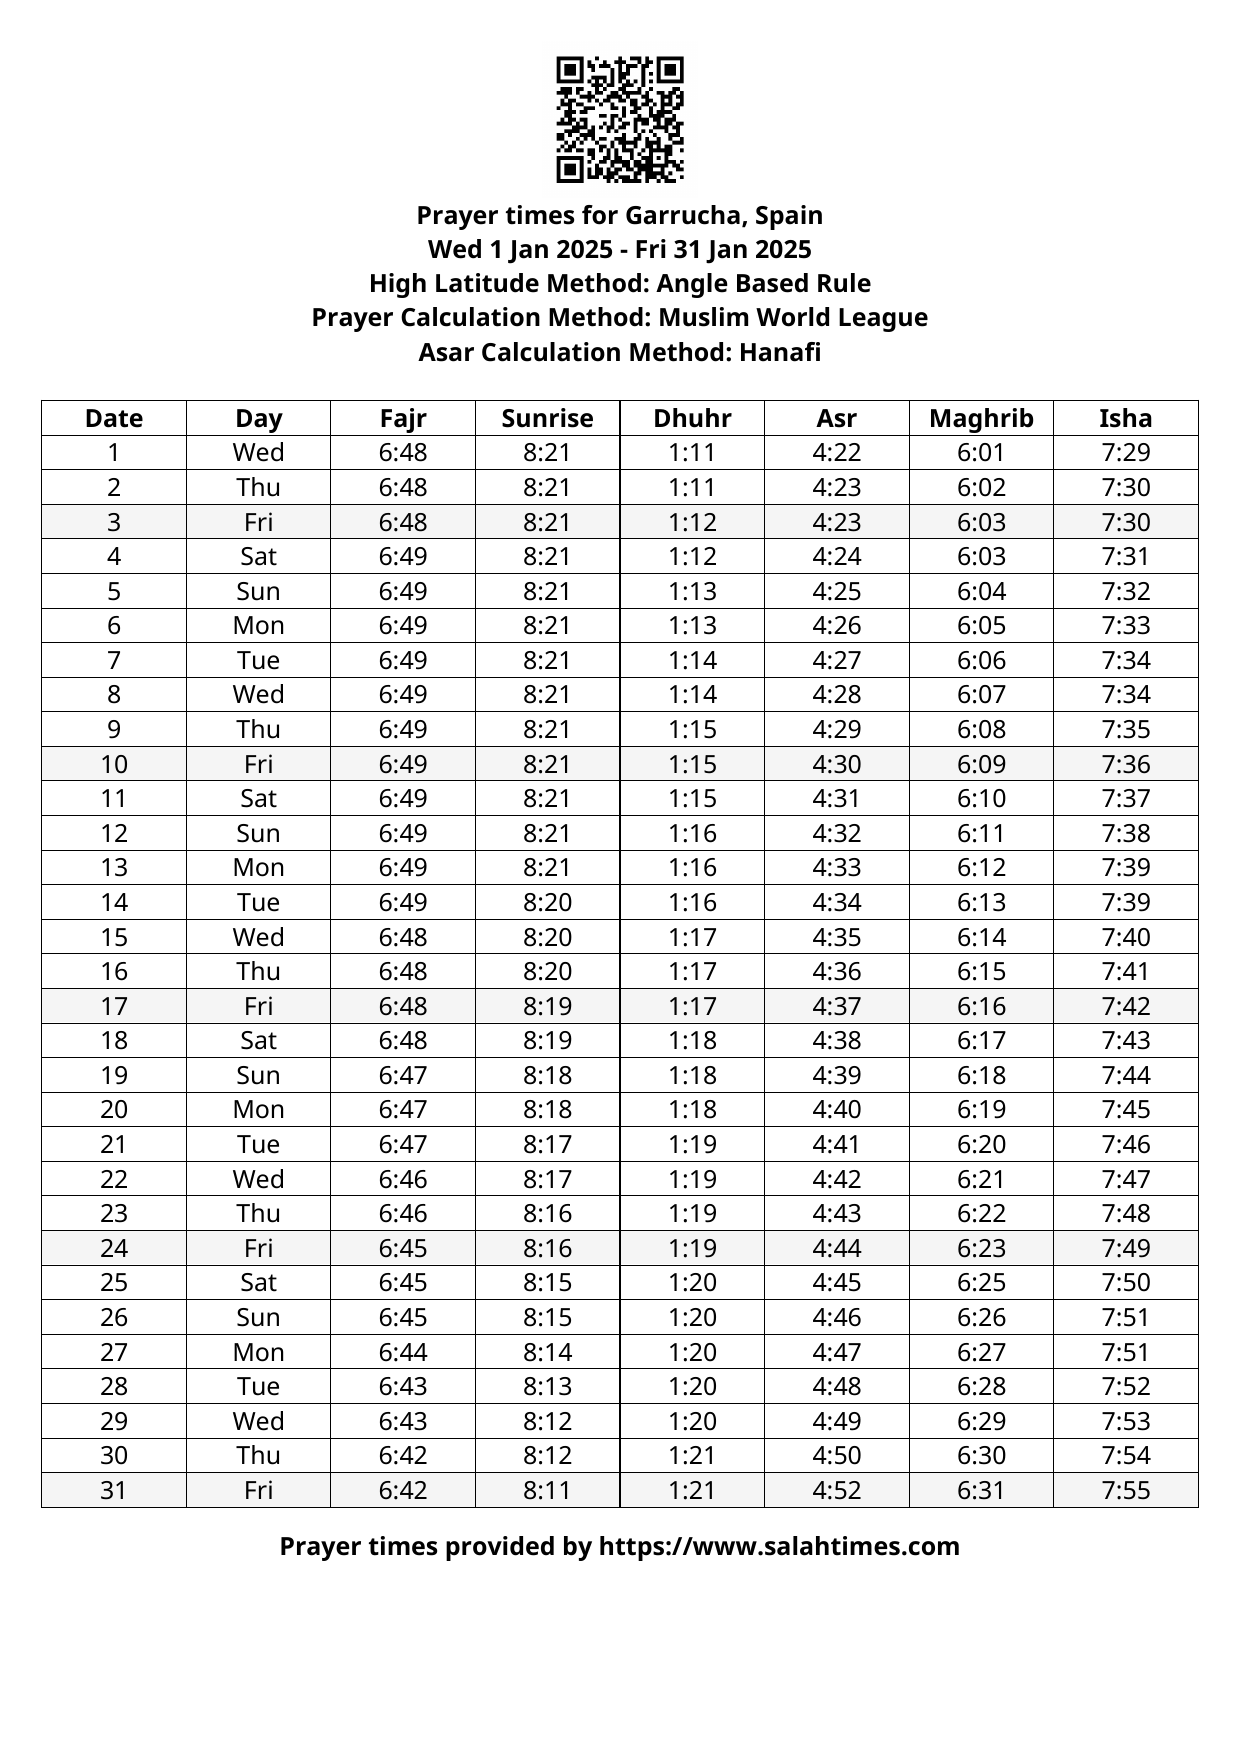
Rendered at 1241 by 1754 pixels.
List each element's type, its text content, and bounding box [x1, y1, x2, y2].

table_cell Mon [187, 1093, 330, 1126]
table_cell 8:15 [476, 1266, 619, 1299]
table_cell 8:20 [476, 954, 619, 988]
table_cell 6:49 [331, 747, 475, 780]
table_cell 6:16 [910, 989, 1053, 1022]
table_cell 8:20 [476, 920, 619, 953]
text Prayer times for Garrucha, Spain [42, 198, 1198, 232]
table_cell 4:43 [765, 1196, 909, 1230]
table_cell 17 [42, 989, 186, 1022]
table_cell 23 [42, 1196, 186, 1230]
table_cell 6:42 [331, 1439, 475, 1472]
table_cell 8:21 [476, 747, 619, 780]
table_cell 7:42 [1054, 989, 1198, 1022]
table_cell 7:30 [1054, 505, 1198, 538]
table_cell 4:29 [765, 712, 909, 746]
table_cell 6:49 [331, 539, 475, 573]
table_cell 8:21 [476, 436, 619, 469]
table_cell 6:49 [331, 885, 475, 919]
table_cell 6:02 [910, 470, 1053, 504]
table_cell 18 [42, 1024, 186, 1057]
table_cell 6:45 [331, 1266, 475, 1299]
table_cell Tue [187, 1127, 330, 1161]
table_cell 4:31 [765, 781, 909, 815]
table_cell 6:22 [910, 1196, 1053, 1230]
table_cell 7:39 [1054, 851, 1198, 884]
text High Latitude Method: Angle Based Rule [42, 266, 1198, 300]
table_cell 6:26 [910, 1300, 1053, 1334]
table_cell 4:24 [765, 539, 909, 573]
table_cell Tue [187, 1369, 330, 1403]
table_cell 4:34 [765, 885, 909, 919]
table_cell 7:48 [1054, 1196, 1198, 1230]
table_cell 6:03 [910, 539, 1053, 573]
table_cell 4:45 [765, 1266, 909, 1299]
table_cell 8:20 [476, 885, 619, 919]
table_cell 25 [42, 1266, 186, 1299]
table_cell 12 [42, 816, 186, 849]
table_cell 22 [42, 1162, 186, 1195]
table_cell 6:11 [910, 816, 1053, 849]
table_cell 1:12 [621, 539, 764, 573]
table_cell 1:19 [621, 1127, 764, 1161]
table_cell 6:49 [331, 712, 475, 746]
table_cell 6:07 [910, 678, 1053, 711]
table_cell 8:19 [476, 1024, 619, 1057]
table_cell 19 [42, 1058, 186, 1092]
table_cell 6:49 [331, 609, 475, 642]
table_cell 16 [42, 954, 186, 988]
table_cell 7 [42, 643, 186, 677]
table_cell 8:16 [476, 1196, 619, 1230]
table_cell 1:20 [621, 1404, 764, 1437]
table_cell Thu [187, 470, 330, 504]
table_cell 6:03 [910, 505, 1053, 538]
table_cell 8:19 [476, 989, 619, 1022]
table_cell 8:12 [476, 1439, 619, 1472]
table_cell 6:49 [331, 678, 475, 711]
table_cell 7:54 [1054, 1439, 1198, 1472]
table_cell 6:47 [331, 1127, 475, 1161]
table_cell 6:46 [331, 1162, 475, 1195]
table_cell 8:21 [476, 539, 619, 573]
table_cell 3 [42, 505, 186, 538]
table_cell 8:21 [476, 505, 619, 538]
table_cell 6:49 [331, 574, 475, 607]
table_cell 1:16 [621, 851, 764, 884]
table_cell 6:48 [331, 436, 475, 469]
table_cell 7:45 [1054, 1093, 1198, 1126]
table_cell 24 [42, 1231, 186, 1264]
table_cell 1:17 [621, 989, 764, 1022]
table_cell 6:04 [910, 574, 1053, 607]
table_cell 4:49 [765, 1404, 909, 1437]
table_cell 6:29 [910, 1404, 1053, 1437]
table_cell 15 [42, 920, 186, 953]
table_cell Tue [187, 643, 330, 677]
table_cell 6:10 [910, 781, 1053, 815]
table_header Asr [765, 401, 909, 434]
table_cell 1:17 [621, 954, 764, 988]
table_cell 7:44 [1054, 1058, 1198, 1092]
table_cell 7:46 [1054, 1127, 1198, 1161]
table_cell 8:21 [476, 678, 619, 711]
table_cell 6:47 [331, 1058, 475, 1092]
table_cell 9 [42, 712, 186, 746]
table_cell 29 [42, 1404, 186, 1437]
table_cell 4:42 [765, 1162, 909, 1195]
table_cell 6:27 [910, 1335, 1053, 1368]
table_cell 4:23 [765, 470, 909, 504]
table_cell 8:18 [476, 1058, 619, 1092]
table_cell 6:49 [331, 816, 475, 849]
table_cell 1:12 [621, 505, 764, 538]
table_cell 13 [42, 851, 186, 884]
table_cell 6:17 [910, 1024, 1053, 1057]
table_cell 6:13 [910, 885, 1053, 919]
table_cell 7:33 [1054, 609, 1198, 642]
table_cell 1:14 [621, 678, 764, 711]
table_cell 30 [42, 1439, 186, 1472]
table_cell 8:21 [476, 574, 619, 607]
table_cell 4:28 [765, 678, 909, 711]
table_cell 6:05 [910, 609, 1053, 642]
table_cell 1:19 [621, 1231, 764, 1264]
table_cell 6:19 [910, 1093, 1053, 1126]
table_cell Thu [187, 954, 330, 988]
table_cell 31 [42, 1473, 186, 1507]
table_cell Mon [187, 1335, 330, 1368]
table_cell 4:37 [765, 989, 909, 1022]
table_cell 5 [42, 574, 186, 607]
table_cell Mon [187, 851, 330, 884]
table_cell 1:16 [621, 816, 764, 849]
table_cell 4:36 [765, 954, 909, 988]
table_header Dhuhr [621, 401, 764, 434]
table_cell 8:21 [476, 851, 619, 884]
table_cell 7:34 [1054, 643, 1198, 677]
table_header Date [42, 401, 186, 434]
table_cell 7:36 [1054, 747, 1198, 780]
table_cell 4:39 [765, 1058, 909, 1092]
table_cell 8:18 [476, 1093, 619, 1126]
table_cell 7:38 [1054, 816, 1198, 849]
table_cell 14 [42, 885, 186, 919]
table_cell 7:52 [1054, 1369, 1198, 1403]
table_cell 6:49 [331, 851, 475, 884]
table_cell 6:06 [910, 643, 1053, 677]
table_cell 8:11 [476, 1473, 619, 1507]
table_cell 1:15 [621, 712, 764, 746]
table_cell 26 [42, 1300, 186, 1334]
table_cell 8:21 [476, 816, 619, 849]
text Asar Calculation Method: Hanafi [42, 334, 1198, 368]
table_cell 6:12 [910, 851, 1053, 884]
table_cell Wed [187, 436, 330, 469]
table_cell 6:23 [910, 1231, 1053, 1264]
table_cell Fri [187, 1231, 330, 1264]
table_cell 8:21 [476, 712, 619, 746]
table_cell 1:20 [621, 1335, 764, 1368]
text Prayer Calculation Method: Muslim World League [42, 300, 1198, 334]
table_cell 6:45 [331, 1231, 475, 1264]
table_cell 8:17 [476, 1127, 619, 1161]
table_cell Fri [187, 747, 330, 780]
table_cell Sat [187, 781, 330, 815]
table_cell 6:48 [331, 920, 475, 953]
table_cell 7:31 [1054, 539, 1198, 573]
table_cell 6:30 [910, 1439, 1053, 1472]
table_cell 8:21 [476, 643, 619, 677]
table_header Isha [1054, 401, 1198, 434]
table_cell 6 [42, 609, 186, 642]
table_cell Wed [187, 678, 330, 711]
table_cell Fri [187, 505, 330, 538]
table_header Maghrib [910, 401, 1053, 434]
table_cell 8:16 [476, 1231, 619, 1264]
table_cell 1:11 [621, 470, 764, 504]
table_cell 4:23 [765, 505, 909, 538]
table_cell 1:13 [621, 574, 764, 607]
table_cell 7:39 [1054, 885, 1198, 919]
table_cell 1:13 [621, 609, 764, 642]
table_cell Sat [187, 1266, 330, 1299]
table_cell 6:15 [910, 954, 1053, 988]
table_cell 8 [42, 678, 186, 711]
table_header Fajr [331, 401, 475, 434]
table_cell 6:09 [910, 747, 1053, 780]
table_cell Wed [187, 920, 330, 953]
table_cell 6:48 [331, 989, 475, 1022]
table_cell Thu [187, 1439, 330, 1472]
table_cell 6:46 [331, 1196, 475, 1230]
table_cell 8:17 [476, 1162, 619, 1195]
table_cell 6:48 [331, 954, 475, 988]
table_cell 6:08 [910, 712, 1053, 746]
table_cell 4:50 [765, 1439, 909, 1472]
table_cell 7:43 [1054, 1024, 1198, 1057]
table_cell 1:20 [621, 1266, 764, 1299]
table_cell 6:14 [910, 920, 1053, 953]
table_cell 11 [42, 781, 186, 815]
table_cell 6:25 [910, 1266, 1053, 1299]
table_cell 6:20 [910, 1127, 1053, 1161]
table_cell Sun [187, 574, 330, 607]
table_cell 7:29 [1054, 436, 1198, 469]
table_cell 4:44 [765, 1231, 909, 1264]
table_cell Sat [187, 539, 330, 573]
table_cell 4:27 [765, 643, 909, 677]
table_cell 6:43 [331, 1404, 475, 1437]
table_cell 4:25 [765, 574, 909, 607]
table_cell Fri [187, 1473, 330, 1507]
table_cell 6:45 [331, 1300, 475, 1334]
picture [542, 41, 699, 198]
table_cell 7:50 [1054, 1266, 1198, 1299]
text Prayer times provided by https://www.salahtimes.com [42, 1528, 1198, 1563]
table_cell Fri [187, 989, 330, 1022]
table_cell 7:47 [1054, 1162, 1198, 1195]
table_cell 7:34 [1054, 678, 1198, 711]
table_cell 28 [42, 1369, 186, 1403]
table_cell 1 [42, 436, 186, 469]
table_cell 1:19 [621, 1196, 764, 1230]
table_cell 8:21 [476, 781, 619, 815]
table_cell 6:01 [910, 436, 1053, 469]
table_cell 4:26 [765, 609, 909, 642]
table_cell 7:35 [1054, 712, 1198, 746]
table_cell 4:22 [765, 436, 909, 469]
table_cell 7:37 [1054, 781, 1198, 815]
table_cell 1:18 [621, 1093, 764, 1126]
table_cell 7:41 [1054, 954, 1198, 988]
table_cell 6:48 [331, 470, 475, 504]
table_cell 1:16 [621, 885, 764, 919]
table_header Day [187, 401, 330, 434]
table_cell 4:38 [765, 1024, 909, 1057]
table_cell 6:43 [331, 1369, 475, 1403]
table_cell 21 [42, 1127, 186, 1161]
table_cell Wed [187, 1404, 330, 1437]
table_cell 4:52 [765, 1473, 909, 1507]
table_cell 6:18 [910, 1058, 1053, 1092]
table_cell 1:14 [621, 643, 764, 677]
table_cell 6:42 [331, 1473, 475, 1507]
table_cell 4:46 [765, 1300, 909, 1334]
table_cell 27 [42, 1335, 186, 1368]
table_cell 7:40 [1054, 920, 1198, 953]
table_cell Mon [187, 609, 330, 642]
table_cell Sat [187, 1024, 330, 1057]
table_cell 1:18 [621, 1024, 764, 1057]
table_cell 7:51 [1054, 1335, 1198, 1368]
table_cell 4:33 [765, 851, 909, 884]
table_header Sunrise [476, 401, 619, 434]
table_cell 7:51 [1054, 1300, 1198, 1334]
table_cell 1:20 [621, 1369, 764, 1403]
table_cell 7:53 [1054, 1404, 1198, 1437]
table_cell 4:35 [765, 920, 909, 953]
table_cell 10 [42, 747, 186, 780]
table_cell 1:21 [621, 1439, 764, 1472]
table_cell 4:41 [765, 1127, 909, 1161]
table_cell 6:21 [910, 1162, 1053, 1195]
table_cell 6:48 [331, 505, 475, 538]
table_cell 8:21 [476, 470, 619, 504]
table_cell 7:32 [1054, 574, 1198, 607]
table_cell Sun [187, 816, 330, 849]
table_cell 4:47 [765, 1335, 909, 1368]
table_cell 4 [42, 539, 186, 573]
table_cell 8:12 [476, 1404, 619, 1437]
table_cell 1:21 [621, 1473, 764, 1507]
table_cell 1:17 [621, 920, 764, 953]
table_cell 7:30 [1054, 470, 1198, 504]
table_cell 8:13 [476, 1369, 619, 1403]
table_cell Wed [187, 1162, 330, 1195]
table_cell Sun [187, 1300, 330, 1334]
table_cell 6:49 [331, 643, 475, 677]
table_cell 1:11 [621, 436, 764, 469]
table_cell 6:48 [331, 1024, 475, 1057]
table_cell Sun [187, 1058, 330, 1092]
table_cell 6:44 [331, 1335, 475, 1368]
table_cell 8:14 [476, 1335, 619, 1368]
table_cell 1:15 [621, 781, 764, 815]
table_cell 1:20 [621, 1300, 764, 1334]
table_cell Thu [187, 1196, 330, 1230]
table_cell 4:30 [765, 747, 909, 780]
table_cell Tue [187, 885, 330, 919]
table_cell 1:19 [621, 1162, 764, 1195]
table_cell 6:47 [331, 1093, 475, 1126]
table_cell 8:21 [476, 609, 619, 642]
text Wed 1 Jan 2025 - Fri 31 Jan 2025 [42, 232, 1198, 266]
table_cell 7:55 [1054, 1473, 1198, 1507]
table_cell 8:15 [476, 1300, 619, 1334]
table_cell 4:32 [765, 816, 909, 849]
table_cell 6:49 [331, 781, 475, 815]
table_cell 1:15 [621, 747, 764, 780]
table_cell 1:18 [621, 1058, 764, 1092]
table_cell 7:49 [1054, 1231, 1198, 1264]
table_cell 4:40 [765, 1093, 909, 1126]
table_cell 4:48 [765, 1369, 909, 1403]
table_cell 2 [42, 470, 186, 504]
table_cell 6:28 [910, 1369, 1053, 1403]
table_cell 20 [42, 1093, 186, 1126]
table_cell 6:31 [910, 1473, 1053, 1507]
table_cell Thu [187, 712, 330, 746]
